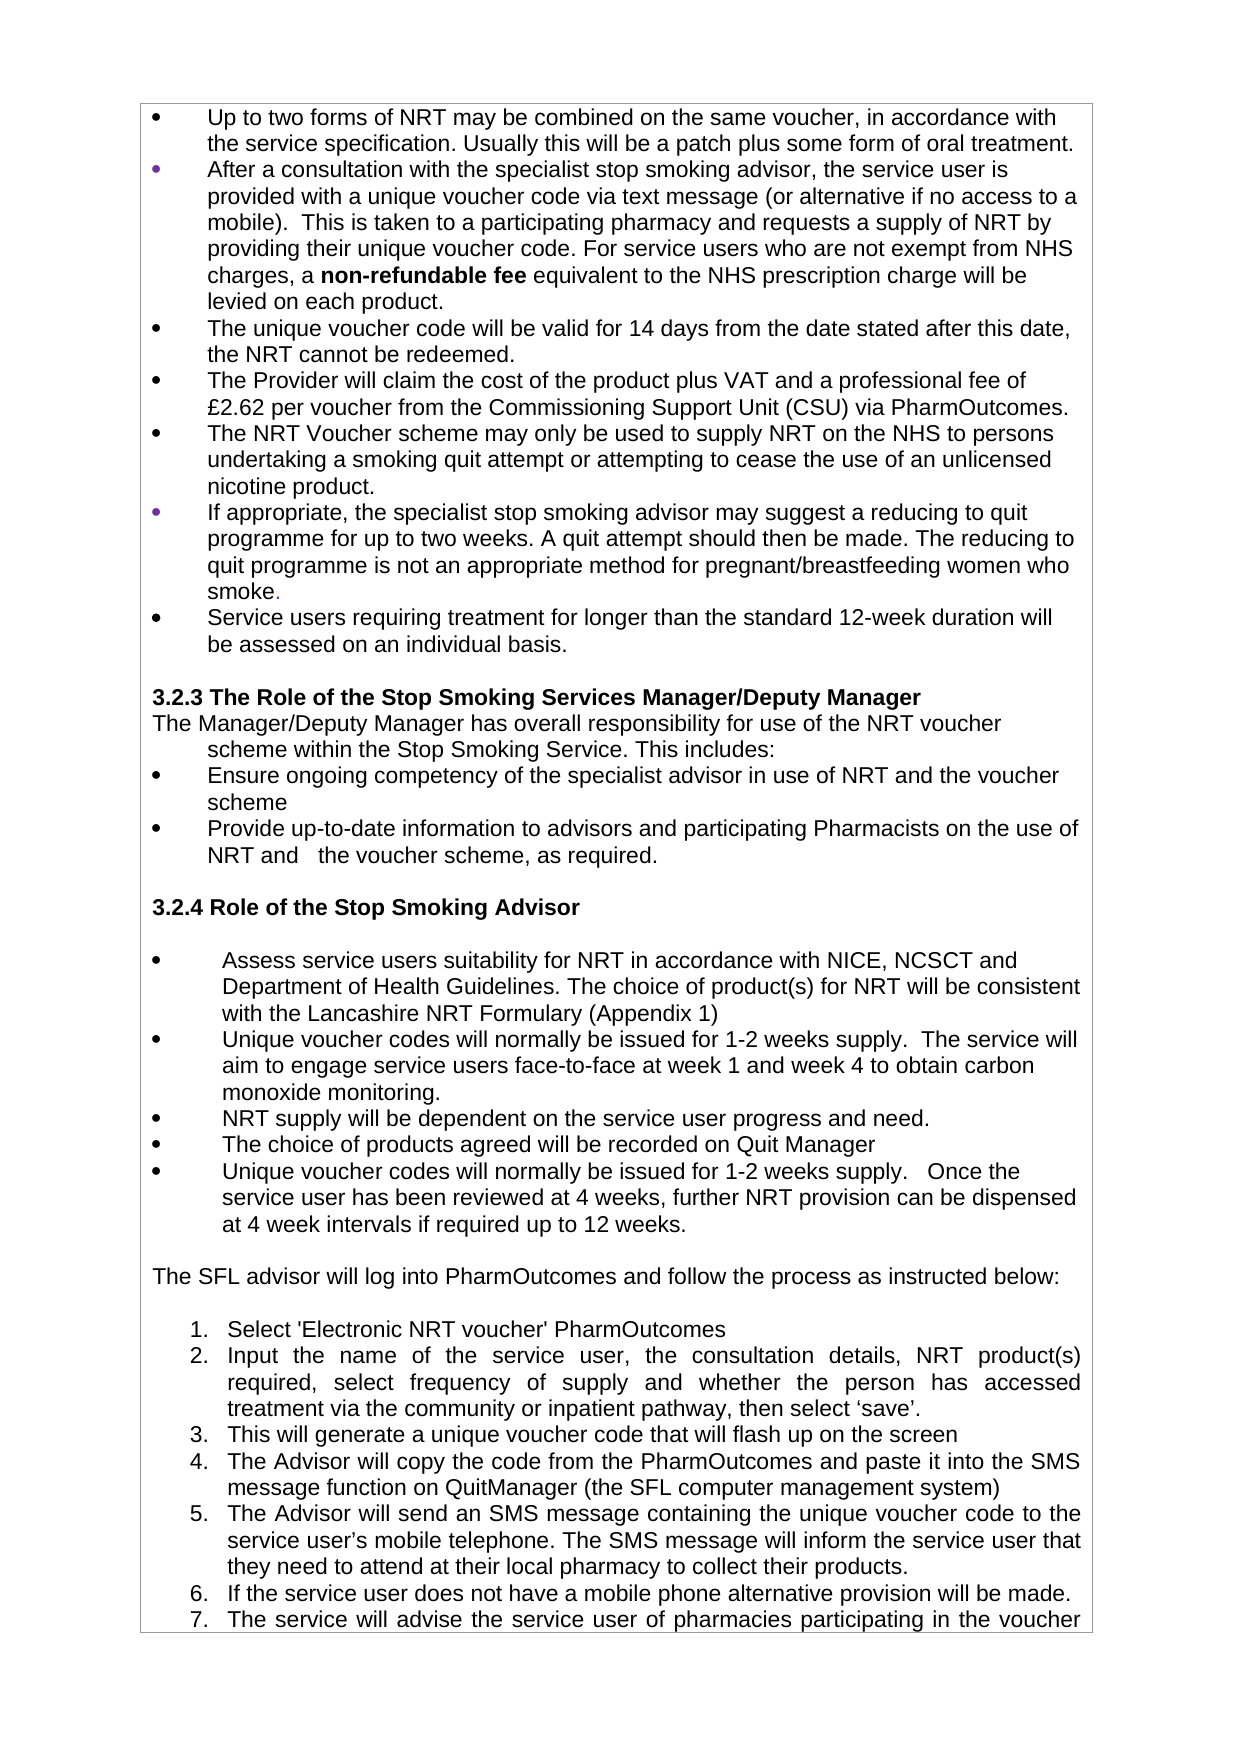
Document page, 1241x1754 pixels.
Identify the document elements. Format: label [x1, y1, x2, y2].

table_cell [141, 104, 1092, 1632]
